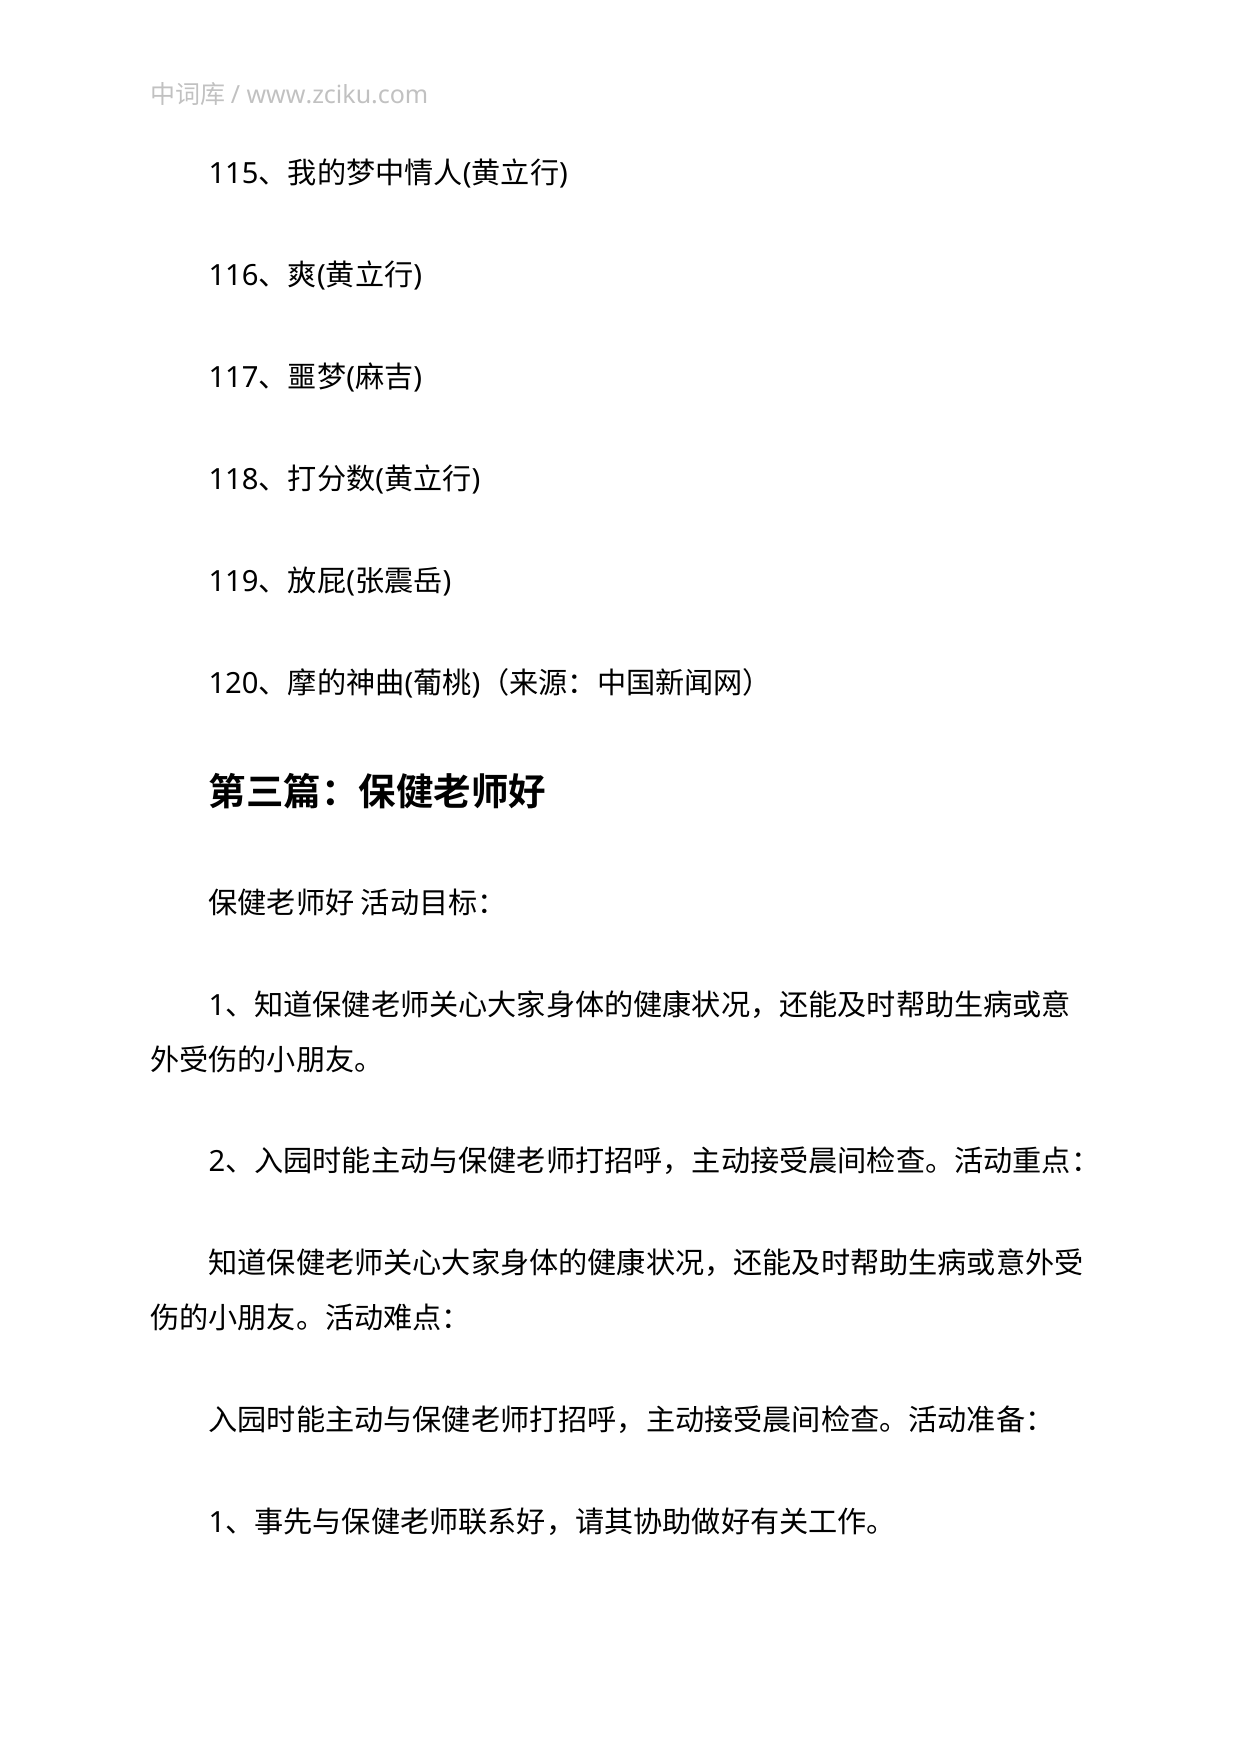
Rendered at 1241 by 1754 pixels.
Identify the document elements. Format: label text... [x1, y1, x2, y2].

text 保健老师好 活动目标： [150, 879, 1090, 922]
text 第三篇：保健老师好 [150, 762, 1090, 816]
text 119、放屁(张震岳) [150, 558, 1090, 600]
text 118、打分数(黄立行) [150, 456, 1090, 498]
text 117、噩梦(麻吉) [150, 354, 1090, 396]
text 1、知道保健老师关心大家身体的健康状况，还能及时帮助生病或意外受伤的小朋友。 [150, 981, 1090, 1078]
text 116、爽(黄立行) [150, 252, 1090, 294]
text 2、入园时能主动与保健老师打招呼，主动接受晨间检查。活动重点： [150, 1138, 1090, 1180]
text 115、我的梦中情人(黄立行) [150, 150, 1090, 192]
text 入园时能主动与保健老师打招呼，主动接受晨间检查。活动准备： [150, 1396, 1090, 1439]
text 知道保健老师关心大家身体的健康状况，还能及时帮助生病或意外受伤的小朋友。活动难点： [150, 1240, 1090, 1337]
text 1、事先与保健老师联系好，请其协助做好有关工作。 [150, 1498, 1090, 1541]
text 120、摩的神曲(葡桃)（来源：中国新闻网） [150, 660, 1090, 702]
